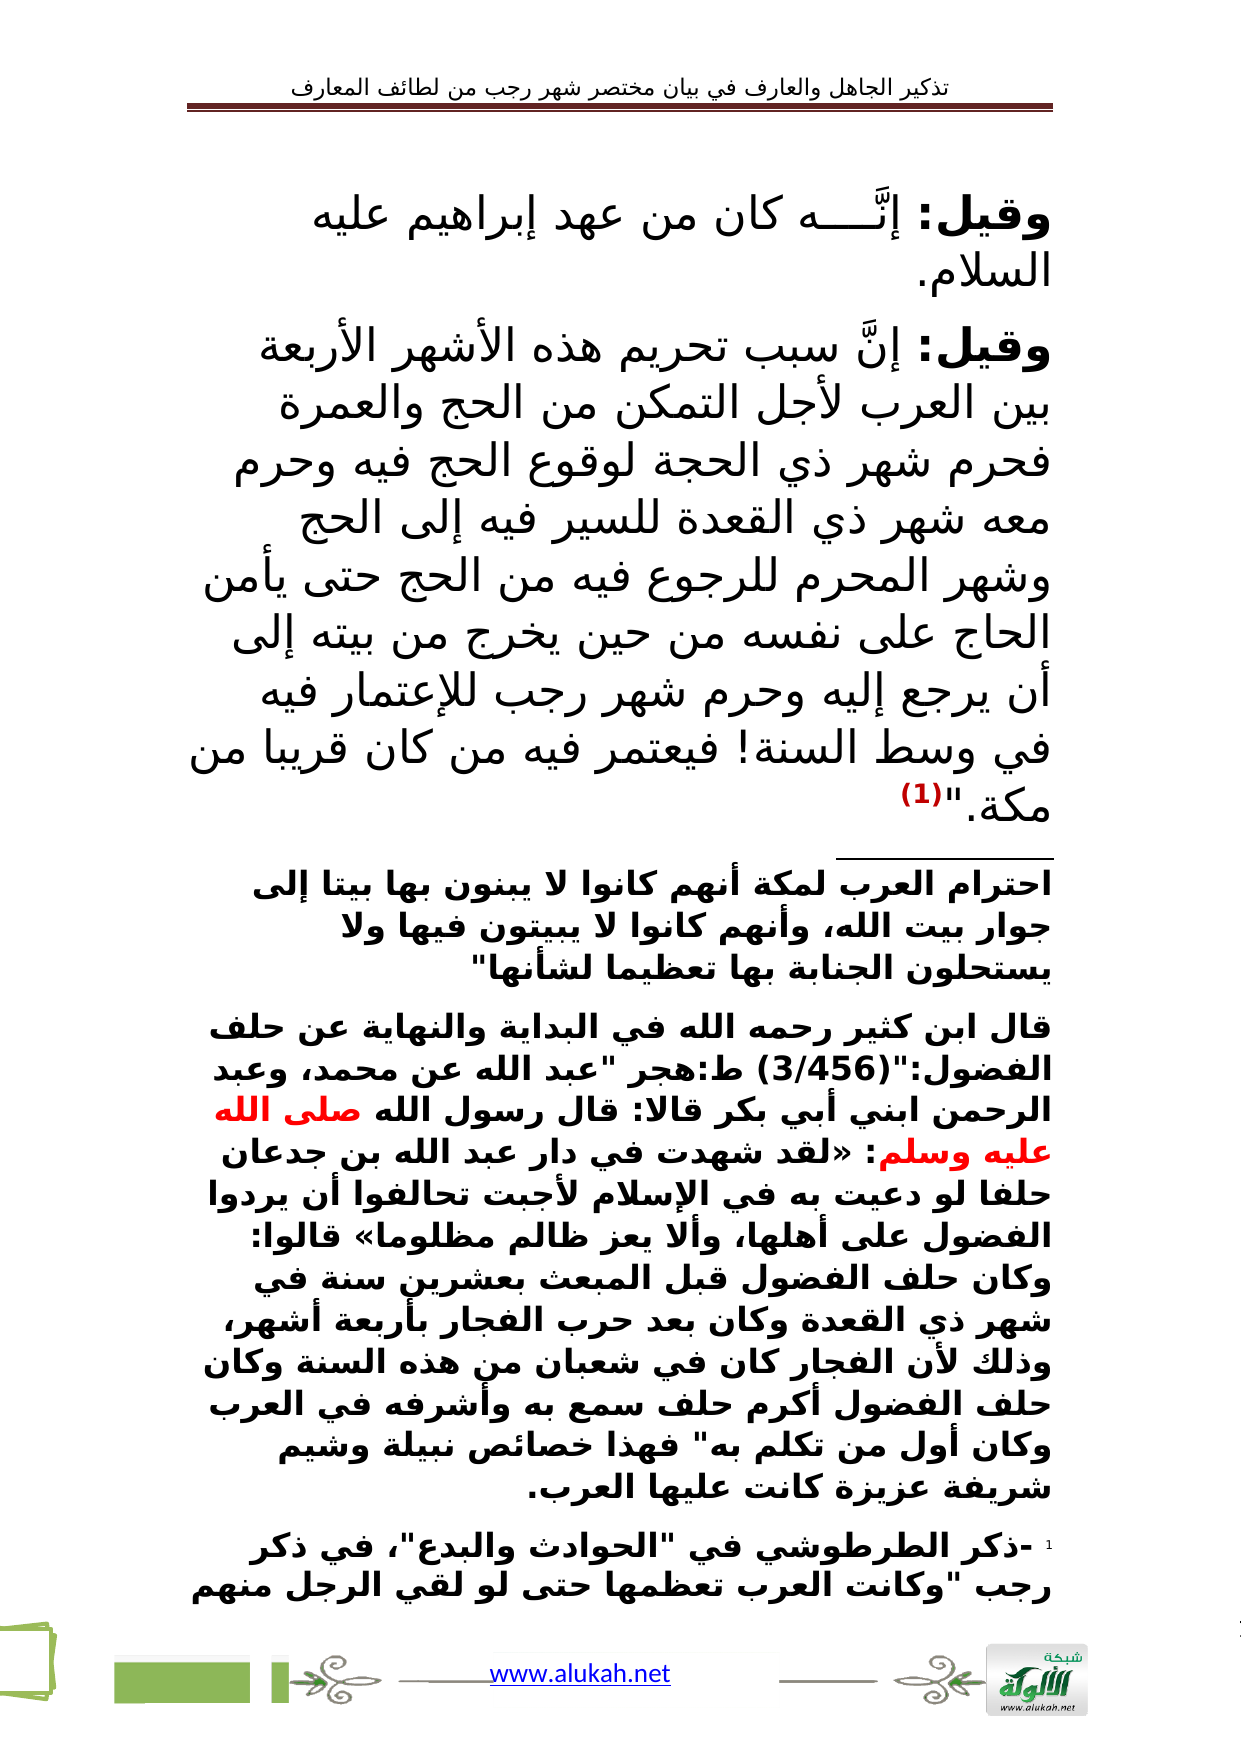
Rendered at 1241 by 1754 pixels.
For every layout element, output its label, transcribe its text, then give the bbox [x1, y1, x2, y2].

text وقيل: إنَّــــه كان من عهد إبراهيم عليه السلام. [187, 187, 1053, 298]
picture [112, 1641, 1088, 1723]
text وقيل: إنَّ سبب تحريم هذه الأشهر الأربعة بين العرب لأجل التمكن من الحج والعمرة فحرم شهر ذي الحجة لوقوع الحج فيه وحرم معه شهر ذي القعدة للسير فيه إلى الحج وشهر المحرم للرجوع فيه من الحج حتى يأمن الحاج على نفسه من حين يخرج من بيته إلى أن يرجع إليه وحرم شهر رجب للإعتمار فيه في وسط السنة! فيعتمر فيه من كان قريبا من مكة."() [187, 318, 1053, 832]
